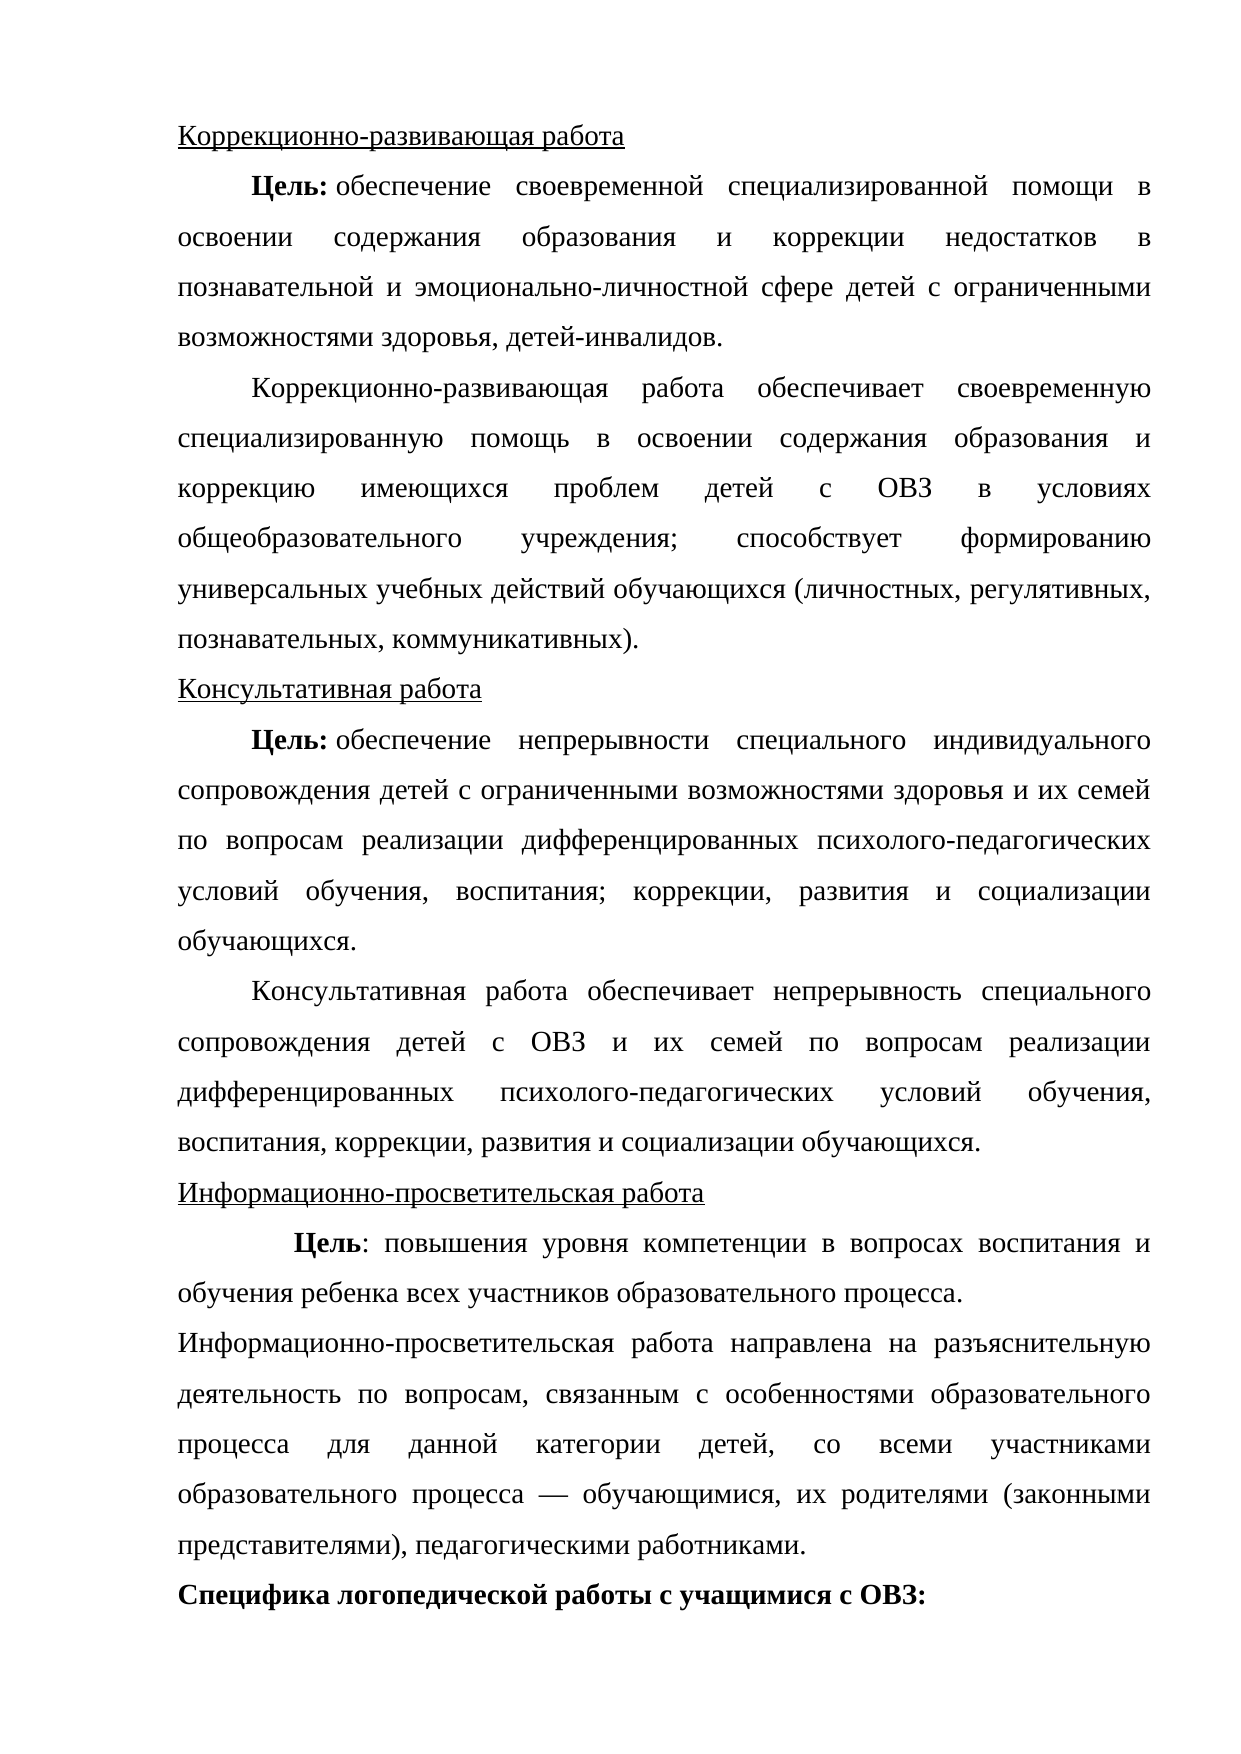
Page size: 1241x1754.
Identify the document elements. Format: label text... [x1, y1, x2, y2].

text Консультативная работа обеспечивает непрерывность специального сопровождения детей с ОВЗ и их семей по вопросам реализации дифференцированных психолого-педагогических условий обучения, воспитания, коррекции, развития и социализации обучающихся. [177, 973, 1152, 1158]
text Коррекционно-развивающая работа [177, 118, 1152, 152]
text Консультативная работа [177, 672, 1152, 705]
text Цель: обеспечение непрерывности специального индивидуального сопровождения детей с ограниченными возможностями здоровья и их семей по вопросам реализации дифференцированных психолого-педагогических условий обучения, воспитания; коррекции, развития и социализации обучающихся. [177, 722, 1152, 957]
text Цель: обеспечение своевременной специализированной помощи в освоении содержания образования и коррекции недостатков в познавательной и эмоционально-личностной сфере детей с ограниченными возможностями здоровья, детей-инвалидов. [177, 168, 1152, 353]
text Цель: повышения уровня компетенции в вопросах воспитания и обучения ребенка всех участников образовательного процесса. [177, 1225, 1152, 1309]
text Информационно-просветительская работа направлена на разъяснительную деятельность по вопросам, связанным с особенностями образовательного процесса для данной категории детей, со всеми участниками образовательного процесса — обучающимися, их родителями (законными представителями), педагогическими работниками. [177, 1326, 1152, 1560]
text Специфика логопедической работы с учащимися с ОВЗ: [177, 1577, 1152, 1611]
text Коррекционно-развивающая работа обеспечивает своевременную специализированную помощь в освоении содержания образования и коррекцию имеющихся проблем детей с ОВЗ в условиях общеобразовательного учреждения; способствует формированию универсальных учебных действий обучающихся (личностных, регулятивных, познавательных, коммуникативных). [177, 370, 1152, 655]
text Информационно-просветительская работа [177, 1175, 1152, 1208]
